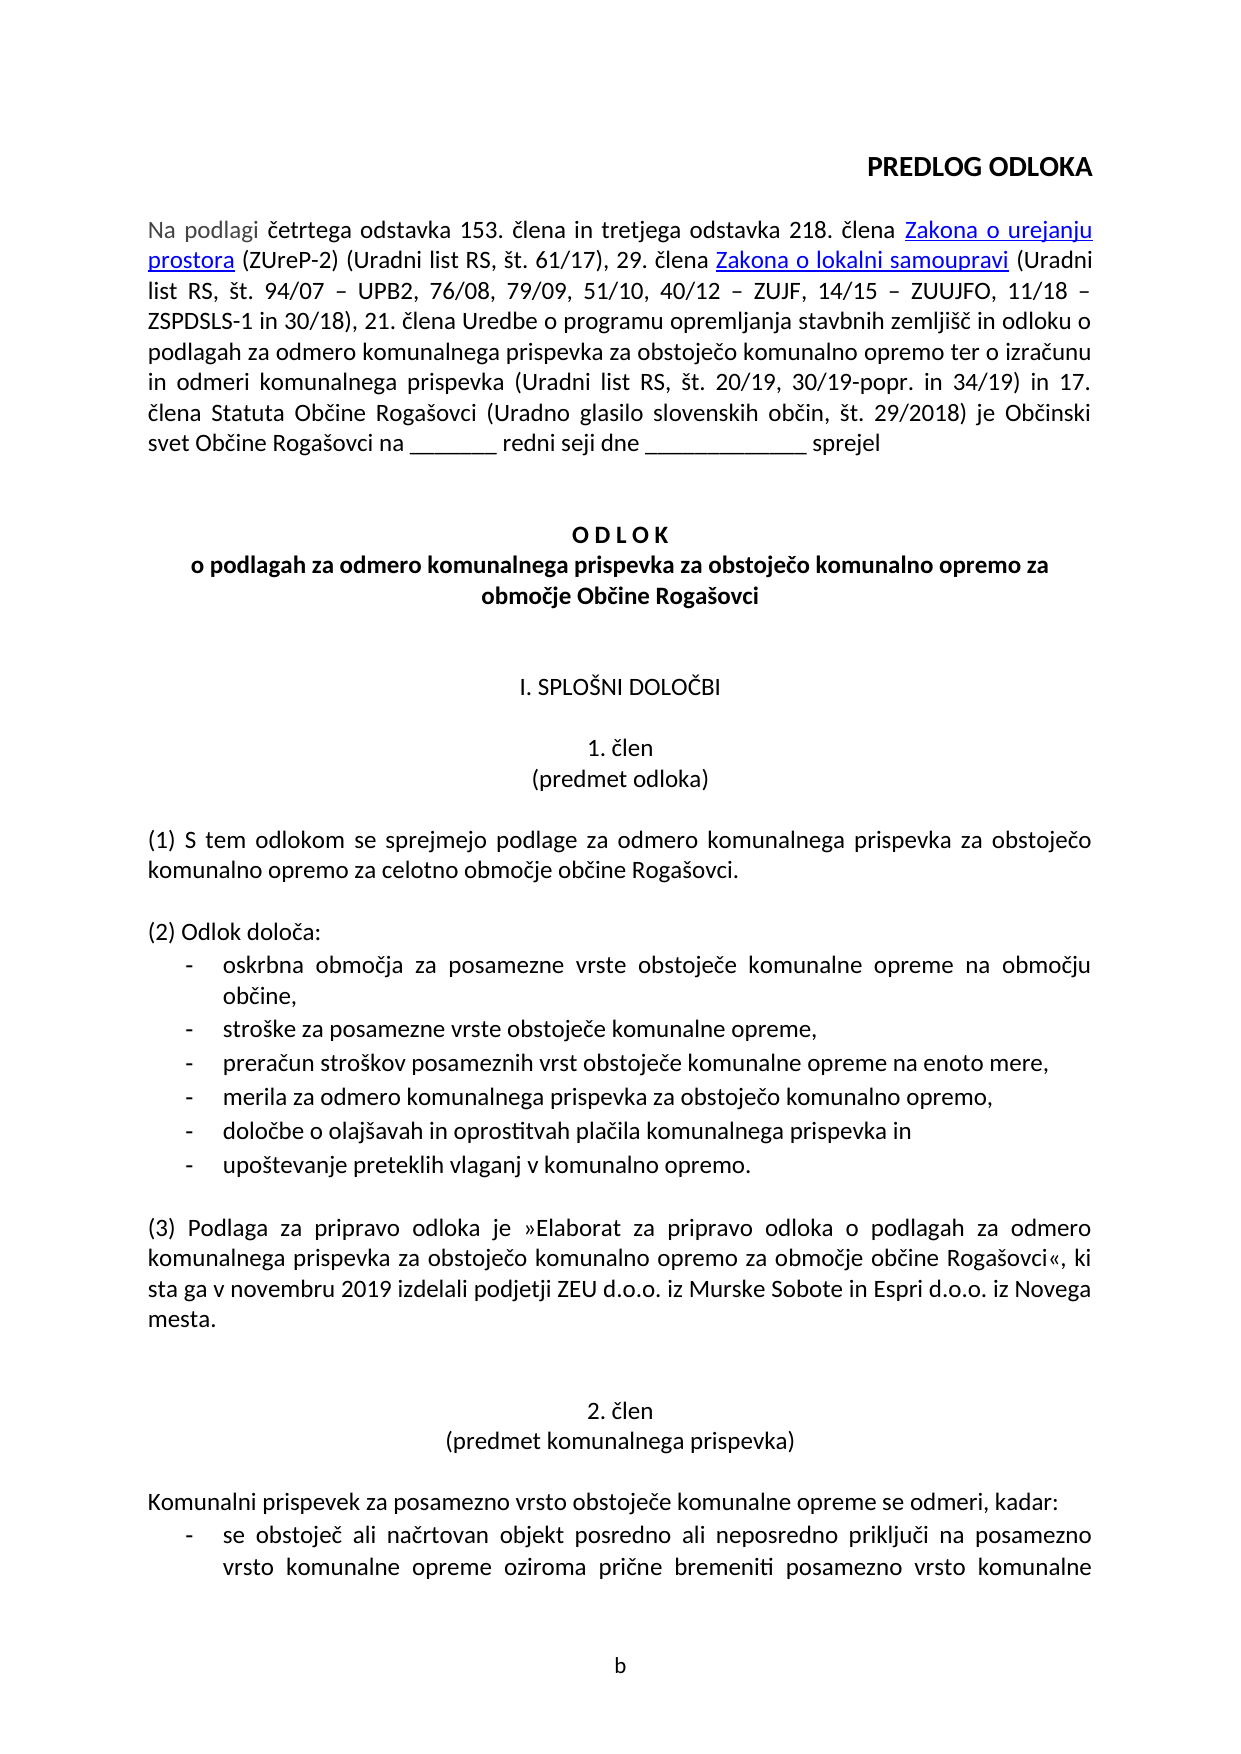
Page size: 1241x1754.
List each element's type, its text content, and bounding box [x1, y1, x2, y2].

text I. SPLOŠNI DOLOČBI [148, 672, 1093, 702]
text (1) S tem odlokom se sprejmejo podlage za odmero komunalnega prispevka za obstoječo komunalno opremo za celotno območje občine Rogašovci. [148, 824, 1093, 885]
list stroške za posamezne vrste obstoječe komunalne opreme, [185, 1011, 1093, 1045]
list določbe o olajšavah in oprostitvah plačila komunalnega prispevka in [185, 1113, 1093, 1147]
list merila za odmero komunalnega prispevka za obstoječo komunalno opremo, [185, 1079, 1093, 1113]
text 1. člen [148, 733, 1093, 763]
list upoštevanje preteklih vlaganj v komunalno opremo. [185, 1147, 1093, 1181]
text 2. člen [148, 1395, 1093, 1425]
text (3) Podlaga za pripravo odloka je »Elaborat za pripravo odloka o podlagah za odmero komunalnega prispevka za obstoječo komunalno opremo za območje občine Rogašovci«, ki sta ga v novembru 2019 izdelali podjetji ZEU d.o.o. iz Murske Sobote in Espri d.o.o. iz Novega mesta. [148, 1212, 1093, 1334]
text (2) Odlok določa: [148, 916, 1093, 946]
text PREDLOG ODLOKA [148, 148, 1093, 183]
list preračun stroškov posameznih vrst obstoječe komunalne opreme na enoto mere, [185, 1045, 1093, 1079]
text (predmet komunalnega prispevka) [148, 1425, 1093, 1456]
text Na podlagi četrtega odstavka 153. člena in tretjega odstavka 218. člena Zakona o urejanju prostora (ZUreP-2) (Uradni list RS, št. 61/17), 29. člena Zakona o lokalni samoupravi (Uradni list RS, št. 94/07 – UPB2, 76/08, 79/09, 51/10, 40/12 – ZUJF, 14/15 – ZUUJFO, 11/18 – ZSPDSLS-1 in 30/18), 21. člena Uredbe o programu opremljanja stavbnih zemljišč in odloku o podlagah za odmero komunalnega prispevka za obstoječo komunalno opremo ter o izračunu in odmeri komunalnega prispevka (Uradni list RS, št. 20/19, 30/19-popr. in 34/19) in 17. člena Statuta Občine Rogašovci (Uradno glasilo slovenskih občin, št. 29/2018) je Občinski svet Občine Rogašovci na _______ redni seji dne _____________ sprejel [148, 214, 1093, 458]
text O D L O K [148, 519, 1093, 549]
text Komunalni prispevek za posamezno vrsto obstoječe komunalne opreme se odmeri, kadar: [148, 1486, 1093, 1517]
text (predmet odloka) [148, 763, 1093, 794]
text o podlagah za odmero komunalnega prispevka za obstoječo komunalno opremo za območje Občine Rogašovci [148, 549, 1093, 611]
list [185, 1517, 1093, 1581]
list oskrbna območja za posamezne vrste obstoječe komunalne opreme na območju občine, [185, 946, 1093, 1011]
